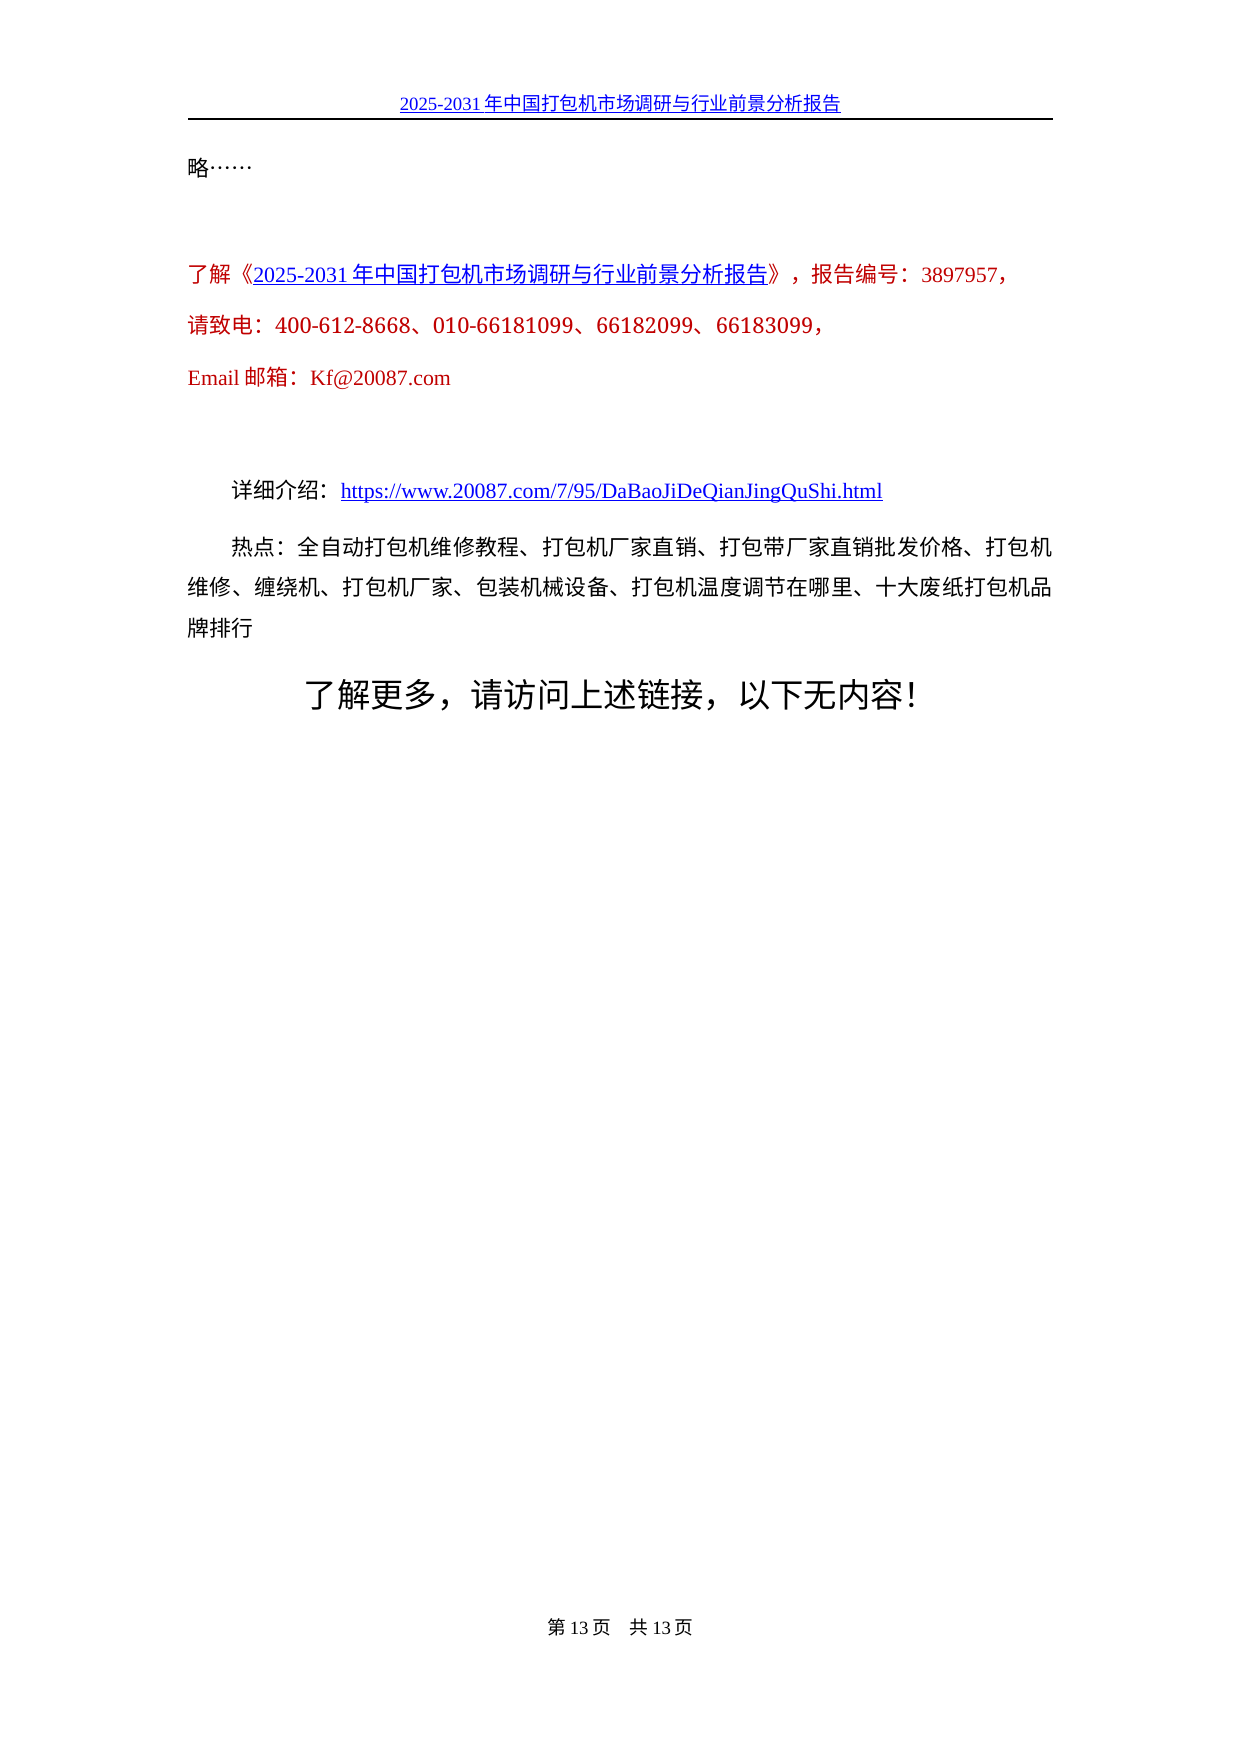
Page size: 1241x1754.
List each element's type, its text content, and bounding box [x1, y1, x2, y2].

title 了解更多，请访问上述链接，以下无内容！ [187, 661, 1053, 726]
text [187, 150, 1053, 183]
text Email邮箱：Kf@20087.com [187, 360, 1053, 392]
text 详细介绍：https://www.20087.com/7/95/DaBaoJiDeQianJingQuShi.html [187, 473, 1053, 505]
text 了解《2025-2031年中国打包机市场调研与行业前景分析报告》，报告编号：3897957， [187, 257, 1053, 289]
text 热点：全自动打包机维修教程、打包机厂家直销、打包带厂家直销批发价格、打包机维修、缠绕机、打包机厂家、包装机械设备、打包机温度调节在哪里、十大废纸打包机品牌排行 [187, 529, 1053, 643]
text 请致电：400-612-8668、010-66181099、66182099、66183099， [187, 308, 1053, 341]
